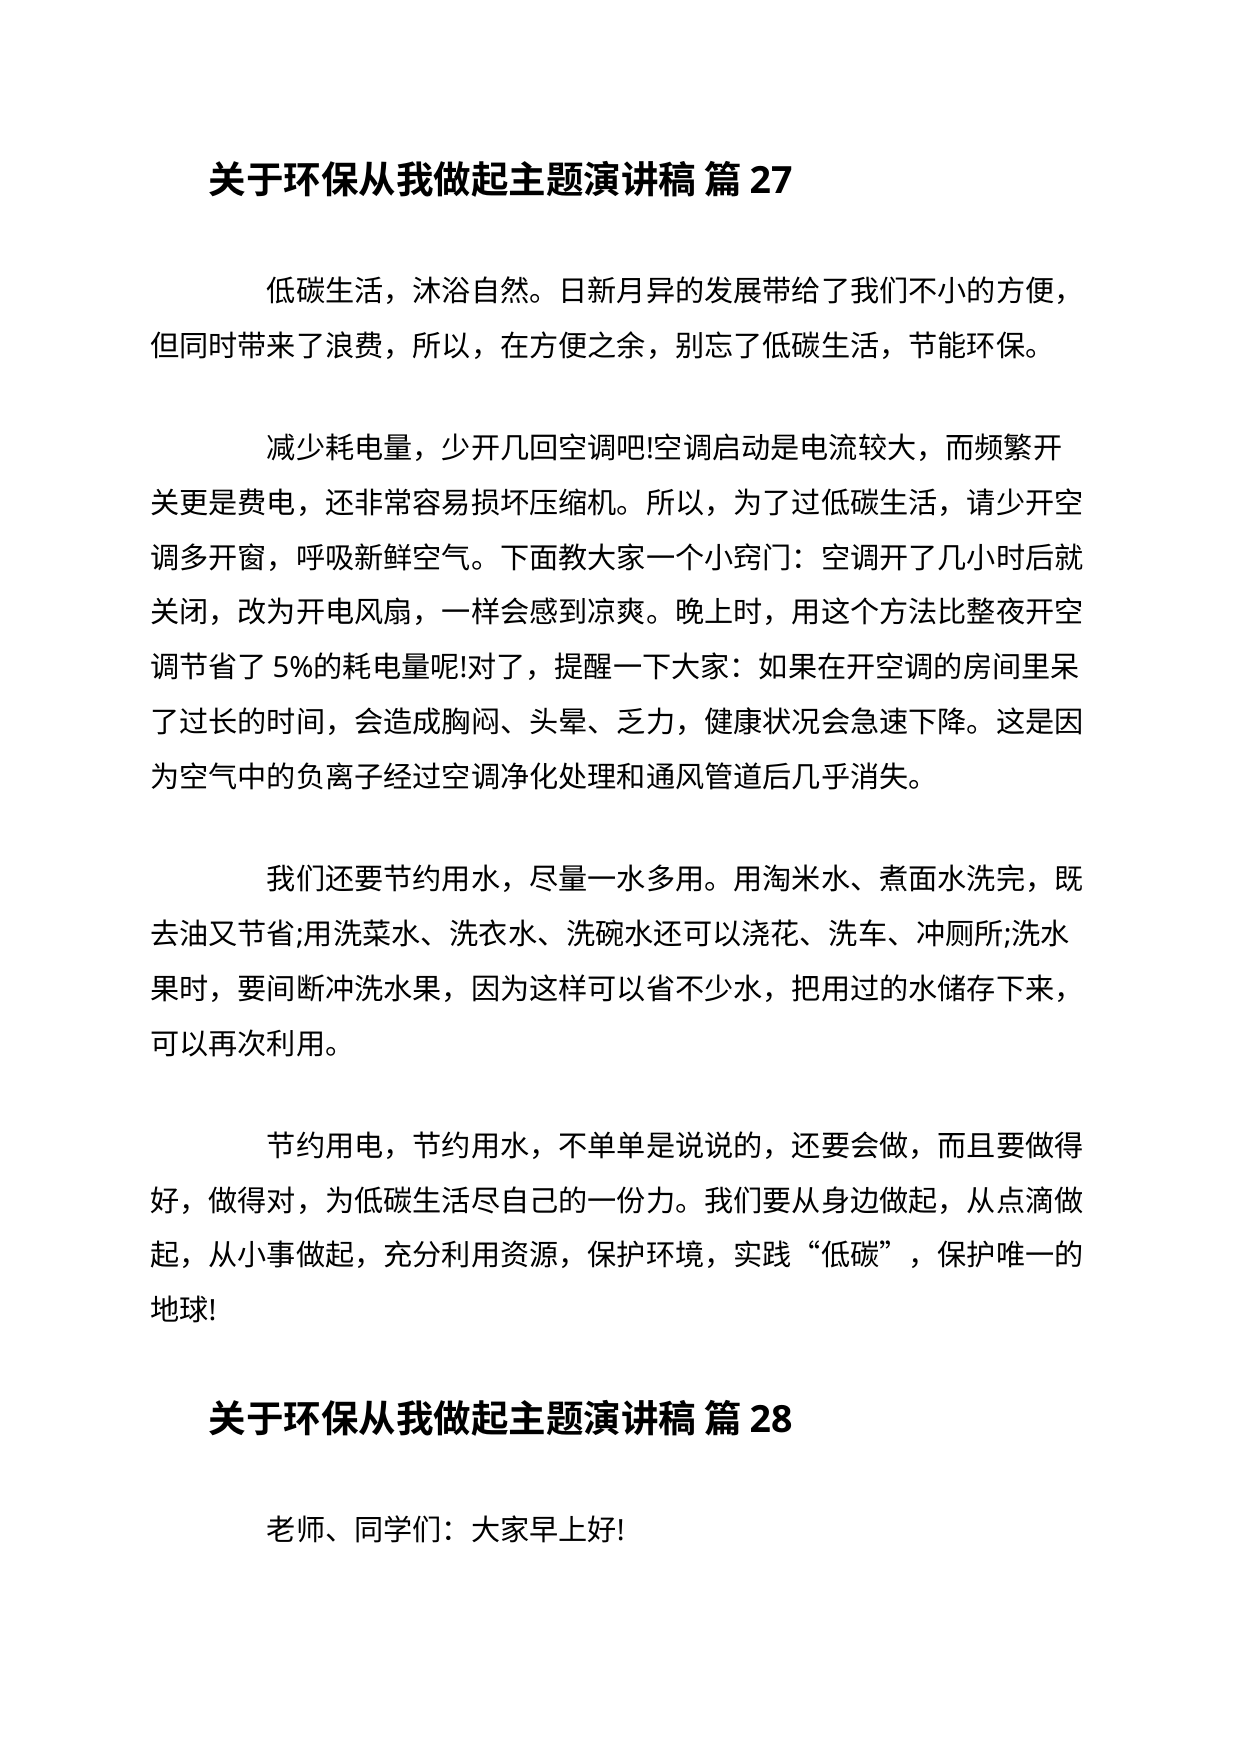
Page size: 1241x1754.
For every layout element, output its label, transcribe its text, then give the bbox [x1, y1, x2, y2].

text 节约用电，节约用水，不单单是说说的，还要会做，而且要做得好，做得对，为低碳生活尽自己的一份力。我们要从身边做起，从点滴做起，从小事做起，充分利用资源，保护环境，实践“低碳”，保护唯一的地球! [150, 1122, 1090, 1329]
text 减少耗电量，少开几回空调吧!空调启动是电流较大，而频繁开关更是费电，还非常容易损坏压缩机。所以，为了过低碳生活，请少开空调多开窗，呼吸新鲜空气。下面教大家一个小窍门：空调开了几小时后就关闭，改为开电风扇，一样会感到凉爽。晚上时，用这个方法比整夜开空调节省了5%的耗电量呢!对了，提醒一下大家：如果在开空调的房间里呆了过长的时间，会造成胸闷、头晕、乏力，健康状况会急速下降。这是因为空气中的负离子经过空调净化处理和通风管道后几乎消失。 [150, 424, 1090, 796]
text 老师、同学们：大家早上好! [150, 1506, 1090, 1549]
text 低碳生活，沐浴自然。日新月异的发展带给了我们不小的方便，但同时带来了浪费，所以，在方便之余，别忘了低碳生活，节能环保。 [150, 268, 1090, 365]
text 关于环保从我做起主题演讲稿 篇28 [150, 1389, 1090, 1443]
text 我们还要节约用水，尽量一水多用。用淘米水、煮面水洗完，既去油又节省;用洗菜水、洗衣水、洗碗水还可以浇花、洗车、冲厕所;洗水果时，要间断冲洗水果，因为这样可以省不少水，把用过的水储存下来，可以再次利用。 [150, 856, 1090, 1063]
text 关于环保从我做起主题演讲稿 篇27 [150, 150, 1090, 204]
